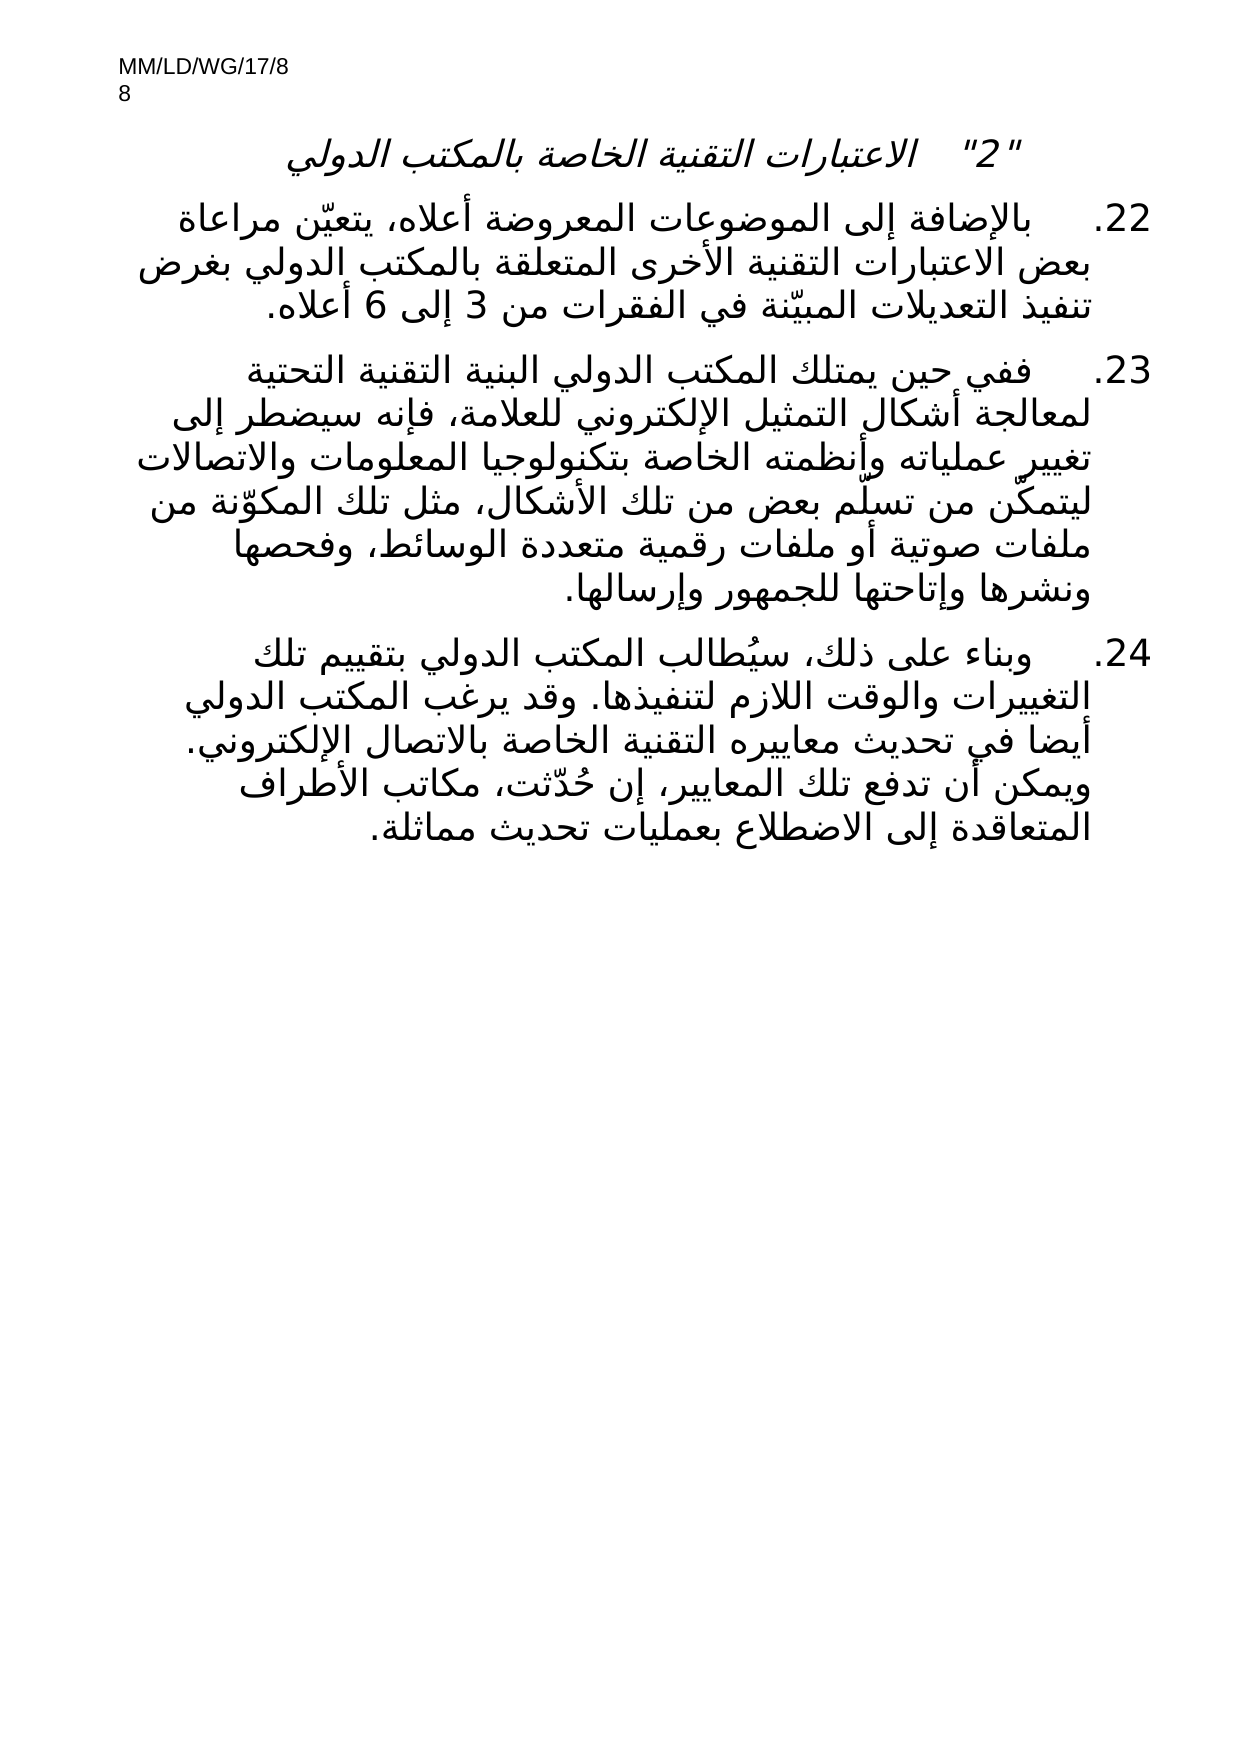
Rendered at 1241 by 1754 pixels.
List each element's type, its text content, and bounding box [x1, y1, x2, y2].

text وبناء على ذلك، سيُطالب المكتب الدولي بتقييم تلك التغييرات والوقت اللازم لتنفيذها. وقد يرغب المكتب الدولي أيضا في تحديث معاييره التقنية الخاصة بالاتصال الإلكتروني. ويمكن أن تدفع تلك المعايير، إن حُدّثت، مكاتب الأطراف المتعاقدة إلى الاضطلاع بعمليات تحديث مماثلة. [118, 631, 1092, 849]
text بالإضافة إلى الموضوعات المعروضة أعلاه، يتعيّن مراعاة بعض الاعتبارات التقنية الأخرى المتعلقة بالمكتب الدولي بغرض تنفيذ التعديلات المبيّنة في الفقرات من 3 إلى 6 أعلاه. [118, 197, 1092, 328]
text ففي حين يمتلك المكتب الدولي البنية التقنية التحتية لمعالجة أشكال التمثيل الإلكتروني للعلامة، فإنه سيضطر إلى تغيير عملياته وأنظمته الخاصة بتكنولوجيا المعلومات والاتصالات ليتمكّن من تسلّم بعض من تلك الأشكال، مثل تلك المكوّنة من ملفات صوتية أو ملفات رقمية متعددة الوسائط، وفحصها ونشرها وإتاحتها للجمهور وإرسالها. [118, 348, 1092, 610]
subtitle "2" الاعتبارات التقنية الخاصة بالمكتب الدولي [118, 132, 1018, 176]
